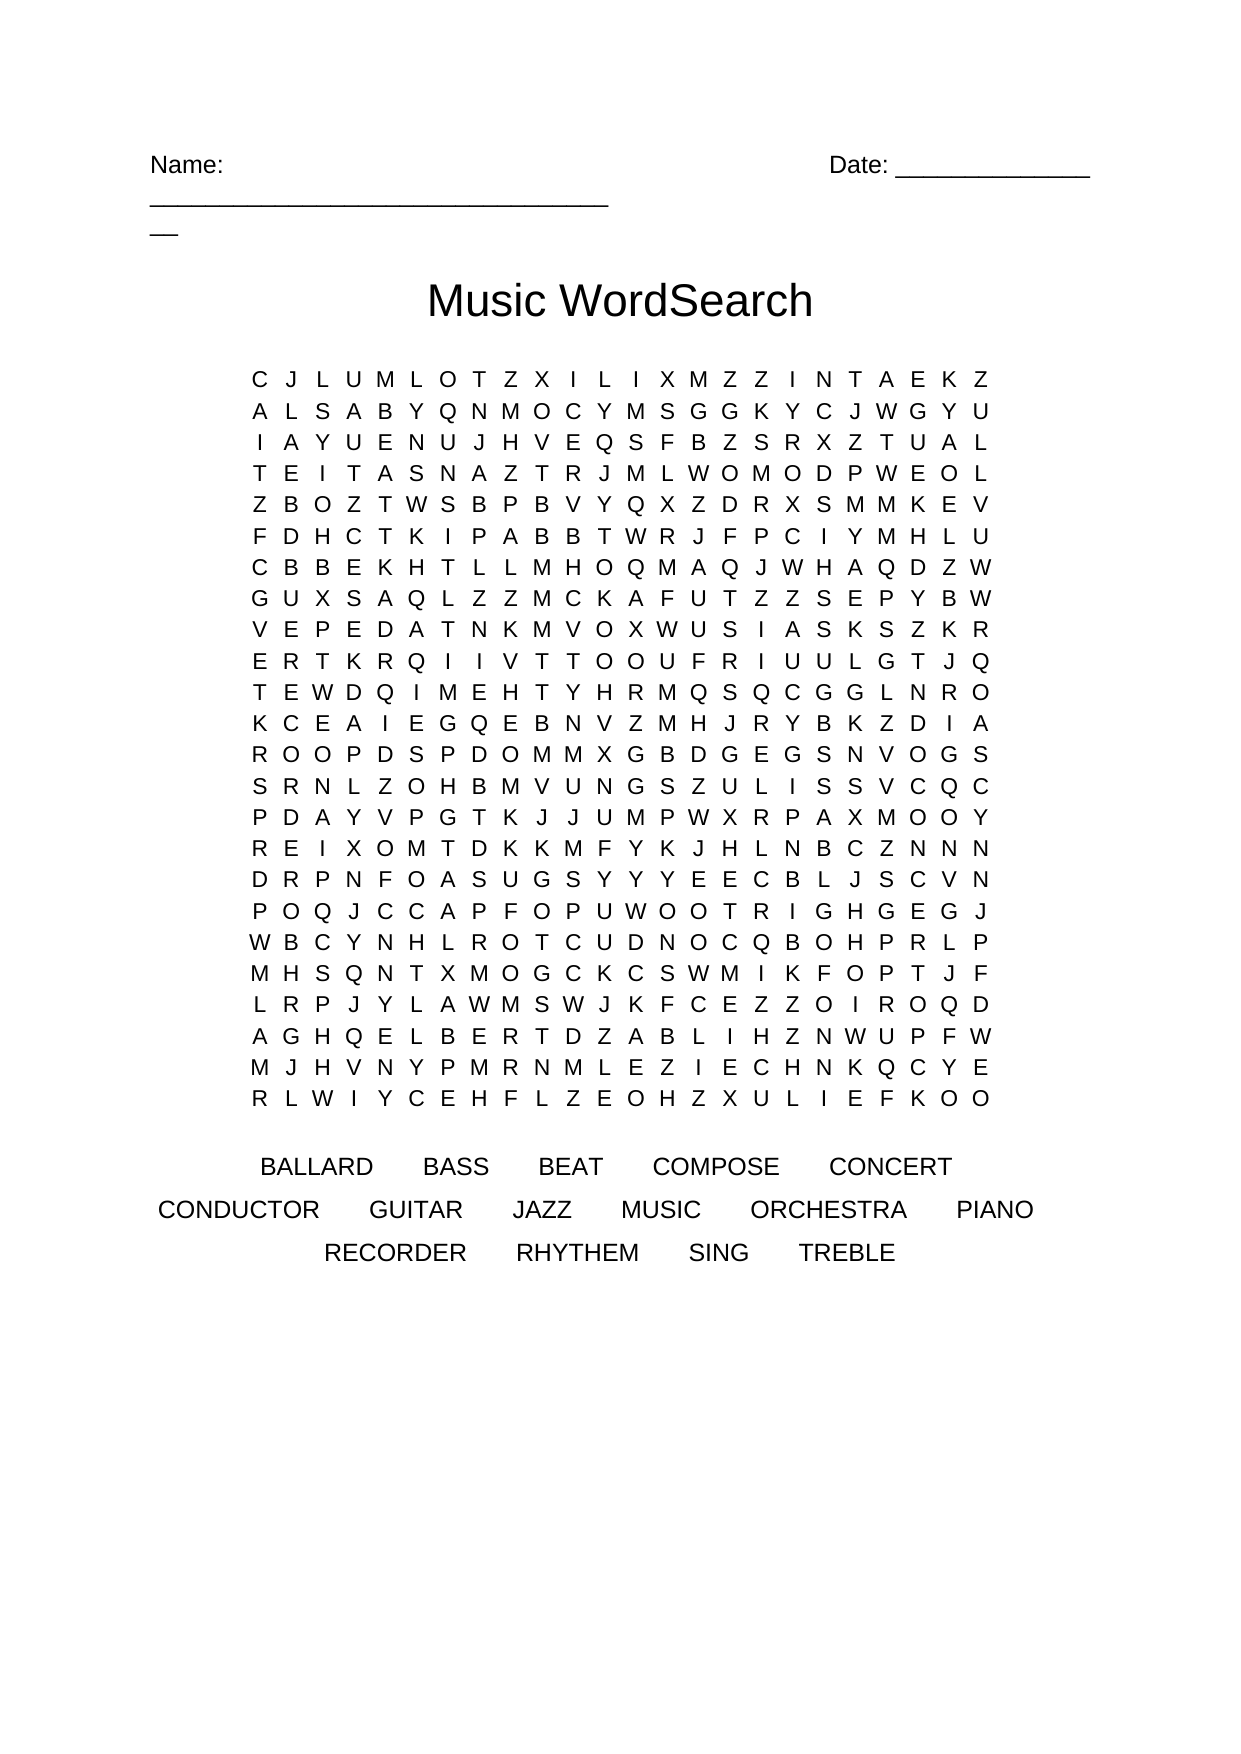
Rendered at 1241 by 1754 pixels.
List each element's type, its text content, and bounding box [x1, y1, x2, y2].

table_cell N [338, 864, 369, 895]
table_cell L [651, 458, 683, 489]
table_cell O [495, 958, 526, 989]
table_cell H [840, 926, 871, 958]
table_cell R [745, 489, 777, 520]
table_cell S [432, 489, 463, 520]
table_cell P [338, 739, 369, 770]
table_cell B [275, 551, 307, 583]
table_cell R [244, 1083, 275, 1114]
table_cell K [589, 958, 620, 989]
table_cell E [275, 458, 307, 489]
table_cell K [369, 551, 401, 583]
table_cell D [275, 801, 307, 833]
table_cell K [620, 989, 651, 1020]
table_cell L [244, 989, 275, 1020]
table_cell M [244, 958, 275, 989]
table_cell M [495, 989, 526, 1020]
table_header C [244, 364, 275, 395]
table_cell C [558, 926, 589, 958]
table_cell O [620, 645, 651, 676]
table_cell N [840, 739, 871, 770]
table_cell B [432, 1020, 463, 1051]
table_cell I [683, 1051, 714, 1083]
table_cell T [902, 958, 933, 989]
table_cell C [840, 833, 871, 864]
table_cell U [808, 645, 839, 676]
table_cell J [683, 833, 714, 864]
table_cell G [432, 708, 463, 739]
table_cell A [777, 614, 808, 645]
table_cell P [401, 801, 432, 833]
table_cell J [338, 895, 369, 926]
table_cell Q [432, 395, 463, 426]
table_cell M [526, 583, 557, 614]
table_cell R [902, 926, 933, 958]
table_cell U [275, 583, 307, 614]
table_cell S [401, 458, 432, 489]
table_cell U [714, 770, 745, 801]
table_cell Q [338, 1020, 369, 1051]
table_cell T [432, 551, 463, 583]
table_cell X [432, 958, 463, 989]
table_cell O [651, 895, 683, 926]
table_cell A [338, 395, 369, 426]
table_cell H [714, 833, 745, 864]
table_cell D [902, 551, 933, 583]
table_cell S [651, 958, 683, 989]
table_cell S [307, 395, 338, 426]
table_header M [369, 364, 401, 395]
table_cell I [745, 614, 777, 645]
table_cell I [777, 770, 808, 801]
table_cell Y [620, 833, 651, 864]
table_cell L [589, 1051, 620, 1083]
table_cell O [902, 989, 933, 1020]
table_cell M [558, 1051, 589, 1083]
table_cell E [244, 645, 275, 676]
table_cell N [902, 833, 933, 864]
table_cell P [307, 989, 338, 1020]
table_cell L [965, 458, 996, 489]
table_cell O [840, 958, 871, 989]
table_cell W [620, 520, 651, 551]
table_cell S [808, 770, 839, 801]
table_cell Z [369, 770, 401, 801]
table_cell X [714, 1083, 745, 1114]
table_cell N [965, 833, 996, 864]
table_cell O [620, 1083, 651, 1114]
table_cell H [275, 958, 307, 989]
table_cell P [871, 926, 902, 958]
table_cell Y [369, 989, 401, 1020]
table_cell Z [902, 614, 933, 645]
table_cell K [526, 833, 557, 864]
table_cell K [495, 833, 526, 864]
table_cell J [934, 645, 965, 676]
table_header T [840, 364, 871, 395]
table_cell Q [871, 1051, 902, 1083]
table_cell Z [745, 583, 777, 614]
table_cell L [338, 770, 369, 801]
table_cell V [934, 864, 965, 895]
table_cell M [620, 801, 651, 833]
table_cell B [651, 1020, 683, 1051]
table_cell E [620, 1051, 651, 1083]
table_cell G [620, 770, 651, 801]
table_cell S [651, 770, 683, 801]
table_cell P [432, 1051, 463, 1083]
table_cell W [244, 926, 275, 958]
table_cell M [495, 770, 526, 801]
table_cell R [275, 770, 307, 801]
table_cell Z [777, 1020, 808, 1051]
table_cell X [840, 801, 871, 833]
table_cell D [965, 989, 996, 1020]
table_cell M [714, 958, 745, 989]
table_cell W [965, 551, 996, 583]
table_cell C [902, 864, 933, 895]
table_cell N [808, 1051, 839, 1083]
table_cell O [934, 1083, 965, 1114]
table_cell H [401, 926, 432, 958]
table_cell O [902, 739, 933, 770]
table_cell L [495, 551, 526, 583]
table_cell J [589, 989, 620, 1020]
table_cell T [714, 895, 745, 926]
table_cell N [369, 926, 401, 958]
table_cell L [275, 1083, 307, 1114]
table_cell N [589, 770, 620, 801]
table_cell I [934, 708, 965, 739]
table_cell W [683, 458, 714, 489]
table_cell Q [369, 676, 401, 708]
table_cell W [307, 676, 338, 708]
table_cell F [651, 583, 683, 614]
table_cell F [589, 833, 620, 864]
table_cell C [307, 926, 338, 958]
table_cell L [275, 395, 307, 426]
table_cell L [745, 770, 777, 801]
table_cell A [840, 551, 871, 583]
table_header M [683, 364, 714, 395]
table_cell H [432, 770, 463, 801]
table_cell M [871, 520, 902, 551]
table_cell A [244, 395, 275, 426]
table_cell R [965, 614, 996, 645]
table_cell C [244, 551, 275, 583]
table_cell T [902, 645, 933, 676]
table_cell W [401, 489, 432, 520]
table_header Z [714, 364, 745, 395]
table_cell E [558, 426, 589, 458]
table_cell C [275, 708, 307, 739]
table_cell S [464, 864, 495, 895]
table_cell R [651, 520, 683, 551]
table_cell Y [338, 926, 369, 958]
table_cell A [683, 551, 714, 583]
table_cell Y [558, 676, 589, 708]
table_cell K [777, 958, 808, 989]
table_cell U [683, 583, 714, 614]
table_cell C [558, 583, 589, 614]
table_cell I [464, 645, 495, 676]
table_cell S [808, 739, 839, 770]
table_cell A [244, 1020, 275, 1051]
table_cell O [683, 926, 714, 958]
table_cell W [683, 958, 714, 989]
table_cell A [808, 801, 839, 833]
table_cell G [432, 801, 463, 833]
table_cell M [620, 458, 651, 489]
table_header Z [745, 364, 777, 395]
table_cell Y [401, 1051, 432, 1083]
table_cell R [275, 864, 307, 895]
table_cell M [871, 489, 902, 520]
table_cell L [808, 864, 839, 895]
table_cell J [683, 520, 714, 551]
table_cell N [526, 1051, 557, 1083]
table_cell E [401, 708, 432, 739]
table_cell L [934, 520, 965, 551]
table_cell L [432, 926, 463, 958]
table_cell K [840, 708, 871, 739]
table_cell I [714, 1020, 745, 1051]
table_cell O [275, 739, 307, 770]
table_cell Q [745, 926, 777, 958]
table_cell K [589, 583, 620, 614]
table_cell G [683, 395, 714, 426]
table_cell Y [777, 708, 808, 739]
table_cell S [338, 583, 369, 614]
table_cell W [965, 1020, 996, 1051]
table_cell E [338, 551, 369, 583]
table_cell Z [558, 1083, 589, 1114]
table_cell M [651, 551, 683, 583]
table_cell Y [934, 395, 965, 426]
table_cell H [401, 551, 432, 583]
table_cell O [965, 676, 996, 708]
table_cell I [401, 676, 432, 708]
table_cell W [777, 551, 808, 583]
table_cell Z [683, 1083, 714, 1114]
table_cell M [526, 739, 557, 770]
table_cell A [275, 426, 307, 458]
table_cell E [965, 1051, 996, 1083]
table_cell Z [338, 489, 369, 520]
table_cell I [840, 989, 871, 1020]
table_cell K [495, 801, 526, 833]
table_cell S [307, 958, 338, 989]
table_cell L [965, 426, 996, 458]
table_cell B [307, 551, 338, 583]
table_cell G [808, 895, 839, 926]
table_cell T [558, 645, 589, 676]
table_cell F [651, 426, 683, 458]
table_cell W [307, 1083, 338, 1114]
table_cell C [369, 895, 401, 926]
table_cell S [401, 739, 432, 770]
table_cell P [965, 926, 996, 958]
table_cell M [526, 551, 557, 583]
table_cell B [683, 426, 714, 458]
table_cell M [526, 614, 557, 645]
table_cell I [244, 426, 275, 458]
table_cell G [808, 676, 839, 708]
table_cell E [275, 676, 307, 708]
table_cell S [651, 395, 683, 426]
table_cell A [369, 458, 401, 489]
table_cell B [275, 489, 307, 520]
table_cell O [934, 801, 965, 833]
table_header L [307, 364, 338, 395]
table_cell X [777, 489, 808, 520]
table_cell J [558, 801, 589, 833]
table_cell X [338, 833, 369, 864]
table_cell L [777, 1083, 808, 1114]
table_cell F [714, 520, 745, 551]
table_cell T [589, 520, 620, 551]
table_cell Z [871, 708, 902, 739]
table_cell X [307, 583, 338, 614]
table_cell J [840, 395, 871, 426]
table_cell C [558, 395, 589, 426]
table_header Name: ___________________________________ [150, 150, 620, 274]
table_cell Z [871, 833, 902, 864]
table_cell Q [401, 645, 432, 676]
table_cell T [401, 958, 432, 989]
table_cell U [871, 1020, 902, 1051]
table_cell D [714, 489, 745, 520]
table_cell O [526, 895, 557, 926]
table_cell A [432, 989, 463, 1020]
table_cell D [620, 926, 651, 958]
table_cell H [683, 708, 714, 739]
table_cell Z [714, 426, 745, 458]
table_cell O [589, 645, 620, 676]
table_cell G [620, 739, 651, 770]
table_cell C [683, 989, 714, 1020]
table_cell R [275, 989, 307, 1020]
table_cell C [902, 1051, 933, 1083]
table_cell O [965, 1083, 996, 1114]
table_cell W [464, 989, 495, 1020]
table_cell B [369, 395, 401, 426]
table_cell S [808, 583, 839, 614]
table_cell A [307, 801, 338, 833]
table_cell K [651, 833, 683, 864]
table_cell Q [965, 645, 996, 676]
table_cell O [934, 458, 965, 489]
table_cell L [526, 1083, 557, 1114]
table_cell Q [745, 676, 777, 708]
table_cell E [338, 614, 369, 645]
table_cell S [808, 614, 839, 645]
table_cell Q [683, 676, 714, 708]
table_cell A [401, 614, 432, 645]
table_cell A [620, 1020, 651, 1051]
table_cell P [432, 739, 463, 770]
table_cell E [840, 1083, 871, 1114]
table_cell Z [495, 583, 526, 614]
table_cell T [307, 645, 338, 676]
table_cell V [338, 1051, 369, 1083]
table_cell T [526, 926, 557, 958]
table_header Date: ______________ [620, 150, 1090, 274]
table_cell Q [401, 583, 432, 614]
table_cell W [558, 989, 589, 1020]
table_cell Q [620, 551, 651, 583]
table_cell A [432, 895, 463, 926]
table_cell H [558, 551, 589, 583]
table_cell L [464, 551, 495, 583]
table_cell P [840, 458, 871, 489]
table_cell V [558, 614, 589, 645]
table_cell S [745, 426, 777, 458]
table_cell B [464, 489, 495, 520]
table_cell L [745, 833, 777, 864]
table_cell K [401, 520, 432, 551]
table_cell D [338, 676, 369, 708]
table_cell N [965, 864, 996, 895]
table_cell E [369, 426, 401, 458]
table_cell O [714, 458, 745, 489]
table_cell G [714, 739, 745, 770]
table_cell R [495, 1020, 526, 1051]
table_cell T [369, 489, 401, 520]
table_cell S [871, 614, 902, 645]
table_cell H [745, 1020, 777, 1051]
table_cell U [558, 770, 589, 801]
table_cell E [714, 1051, 745, 1083]
table_cell B [558, 520, 589, 551]
table_cell Y [589, 864, 620, 895]
table_cell H [777, 1051, 808, 1083]
table_cell G [871, 895, 902, 926]
table_cell S [840, 770, 871, 801]
table_cell S [244, 770, 275, 801]
table_cell Y [902, 583, 933, 614]
table_cell R [777, 426, 808, 458]
table_cell A [934, 426, 965, 458]
table_cell A [369, 583, 401, 614]
table_cell V [871, 739, 902, 770]
table_cell M [651, 676, 683, 708]
table_cell V [558, 489, 589, 520]
table_header T [464, 364, 495, 395]
table_cell U [965, 395, 996, 426]
table_cell S [714, 614, 745, 645]
table_cell B [808, 833, 839, 864]
table_cell M [432, 676, 463, 708]
table_cell Z [683, 489, 714, 520]
table_cell M [620, 395, 651, 426]
table_cell C [808, 395, 839, 426]
table_cell A [620, 583, 651, 614]
table_cell O [495, 926, 526, 958]
table_cell V [369, 801, 401, 833]
table_cell P [871, 958, 902, 989]
table_cell Y [338, 801, 369, 833]
table_cell R [464, 926, 495, 958]
table_cell E [589, 1083, 620, 1114]
table_cell M [558, 739, 589, 770]
table_cell K [745, 395, 777, 426]
table_cell H [307, 1051, 338, 1083]
table_cell A [464, 458, 495, 489]
table_cell I [432, 645, 463, 676]
table_cell H [589, 676, 620, 708]
table_cell W [683, 801, 714, 833]
table_cell J [526, 801, 557, 833]
table_cell W [965, 583, 996, 614]
table_cell N [307, 770, 338, 801]
table_cell X [589, 739, 620, 770]
table_cell X [808, 426, 839, 458]
table_header U [338, 364, 369, 395]
table_cell T [526, 645, 557, 676]
table_cell T [526, 458, 557, 489]
table_cell M [495, 395, 526, 426]
table_cell H [840, 895, 871, 926]
table_cell P [495, 489, 526, 520]
table_cell D [808, 458, 839, 489]
table_cell P [244, 801, 275, 833]
table_cell L [871, 676, 902, 708]
table_cell F [495, 895, 526, 926]
table_cell N [902, 676, 933, 708]
table_cell J [965, 895, 996, 926]
table_cell H [307, 1020, 338, 1051]
table_cell C [620, 958, 651, 989]
table_cell K [902, 1083, 933, 1114]
table_cell V [526, 426, 557, 458]
table_cell B [526, 708, 557, 739]
table_cell H [651, 1083, 683, 1114]
table_header I [620, 364, 651, 395]
table_cell Z [651, 1051, 683, 1083]
table_cell Z [934, 551, 965, 583]
table_cell V [589, 708, 620, 739]
table_cell Z [777, 989, 808, 1020]
table_cell T [526, 1020, 557, 1051]
table_cell P [902, 1020, 933, 1051]
table_cell I [808, 520, 839, 551]
table_header E [902, 364, 933, 395]
table_cell H [808, 551, 839, 583]
table_cell E [495, 708, 526, 739]
table_header L [401, 364, 432, 395]
table_cell B [808, 708, 839, 739]
table_cell U [495, 864, 526, 895]
table_cell G [275, 1020, 307, 1051]
table_cell G [871, 645, 902, 676]
table_cell R [620, 676, 651, 708]
table_cell I [745, 958, 777, 989]
table_cell R [714, 645, 745, 676]
table_cell J [275, 1051, 307, 1083]
table_cell B [651, 739, 683, 770]
table_cell O [307, 489, 338, 520]
table_cell T [464, 801, 495, 833]
table_cell U [745, 1083, 777, 1114]
table_cell V [495, 645, 526, 676]
table_cell B [526, 489, 557, 520]
table_cell T [871, 426, 902, 458]
table_cell C [338, 520, 369, 551]
table_header K [934, 364, 965, 395]
table_cell Z [620, 708, 651, 739]
table_cell L [840, 645, 871, 676]
table_cell Q [589, 426, 620, 458]
table_cell J [840, 864, 871, 895]
table_cell B [934, 583, 965, 614]
table_cell O [275, 895, 307, 926]
table_cell G [902, 395, 933, 426]
table_cell V [526, 770, 557, 801]
table_cell O [401, 770, 432, 801]
table_cell H [464, 1083, 495, 1114]
table_cell Z [464, 583, 495, 614]
table_cell M [871, 801, 902, 833]
table_cell Z [244, 489, 275, 520]
table_cell D [369, 739, 401, 770]
table_cell F [244, 520, 275, 551]
table_cell N [934, 833, 965, 864]
table_cell L [683, 1020, 714, 1051]
table_cell Y [965, 801, 996, 833]
table_cell Q [620, 489, 651, 520]
table_cell P [651, 801, 683, 833]
table_cell Q [307, 895, 338, 926]
table_cell J [714, 708, 745, 739]
table_header L [589, 364, 620, 395]
table_cell I [307, 833, 338, 864]
table_cell W [840, 1020, 871, 1051]
table_header A [871, 364, 902, 395]
table_cell F [369, 864, 401, 895]
table_cell T [244, 676, 275, 708]
table_cell T [714, 583, 745, 614]
table_cell C [777, 676, 808, 708]
table_cell O [401, 864, 432, 895]
table_cell C [777, 520, 808, 551]
table_cell U [589, 895, 620, 926]
table_cell P [558, 895, 589, 926]
table_cell E [902, 895, 933, 926]
table_cell Q [871, 551, 902, 583]
table_cell K [902, 489, 933, 520]
table_cell E [714, 864, 745, 895]
table_cell L [401, 1020, 432, 1051]
table_cell W [871, 395, 902, 426]
table_cell K [934, 614, 965, 645]
table_cell F [808, 958, 839, 989]
table_cell Y [651, 864, 683, 895]
table_cell M [745, 458, 777, 489]
table_cell P [307, 864, 338, 895]
text BALLARD BASS BEAT COMPOSE CONCERT CONDUCTOR GUITAR JAZZ MUSIC ORCHESTRA PIANO RECORDER RHYTHEM SING TREBLE [150, 1151, 1090, 1266]
table_cell R [369, 645, 401, 676]
table_cell M [651, 708, 683, 739]
table_cell N [558, 708, 589, 739]
table_cell Z [683, 770, 714, 801]
table_cell P [745, 520, 777, 551]
table_cell D [902, 708, 933, 739]
table_cell J [745, 551, 777, 583]
table_cell E [934, 489, 965, 520]
table_cell Z [745, 989, 777, 1020]
table_cell V [965, 489, 996, 520]
table_cell J [934, 958, 965, 989]
table_cell Z [495, 458, 526, 489]
table_cell D [369, 614, 401, 645]
table_cell O [683, 895, 714, 926]
table_cell L [401, 989, 432, 1020]
table_cell H [495, 676, 526, 708]
table_cell U [651, 645, 683, 676]
table_cell W [871, 458, 902, 489]
table_cell T [432, 833, 463, 864]
table_header X [651, 364, 683, 395]
table_cell S [965, 739, 996, 770]
table_cell Y [589, 489, 620, 520]
table_cell G [840, 676, 871, 708]
table_cell E [275, 833, 307, 864]
table_cell R [934, 676, 965, 708]
table_cell G [777, 739, 808, 770]
table_cell C [965, 770, 996, 801]
table_cell S [526, 989, 557, 1020]
table_cell Y [934, 1051, 965, 1083]
table_cell R [275, 645, 307, 676]
table_cell O [589, 551, 620, 583]
table_cell N [369, 958, 401, 989]
table_cell T [526, 676, 557, 708]
table_cell G [244, 583, 275, 614]
table_cell X [620, 614, 651, 645]
table_header I [777, 364, 808, 395]
table_cell Q [934, 770, 965, 801]
table_cell N [808, 1020, 839, 1051]
table_cell O [902, 801, 933, 833]
table_cell L [934, 926, 965, 958]
table_cell D [683, 739, 714, 770]
table_cell K [338, 645, 369, 676]
table_cell E [840, 583, 871, 614]
table_cell G [934, 895, 965, 926]
table_cell Q [714, 551, 745, 583]
table_cell P [871, 583, 902, 614]
table_cell O [307, 739, 338, 770]
table_cell N [401, 426, 432, 458]
table_cell U [683, 614, 714, 645]
table_cell I [808, 1083, 839, 1114]
table_cell N [432, 458, 463, 489]
table_cell O [526, 395, 557, 426]
table_cell G [714, 395, 745, 426]
table_cell C [902, 770, 933, 801]
table_cell U [965, 520, 996, 551]
table_cell L [432, 583, 463, 614]
table_cell A [432, 864, 463, 895]
table_cell E [369, 1020, 401, 1051]
table_cell H [307, 520, 338, 551]
table_cell N [464, 395, 495, 426]
table_cell S [620, 426, 651, 458]
table_cell O [808, 989, 839, 1020]
table_cell C [401, 895, 432, 926]
table_cell F [871, 1083, 902, 1114]
table_cell Q [934, 989, 965, 1020]
table_header Z [495, 364, 526, 395]
table_cell A [338, 708, 369, 739]
table_cell Z [777, 583, 808, 614]
table_cell H [495, 426, 526, 458]
table_header I [558, 364, 589, 395]
table_cell R [745, 895, 777, 926]
table_cell D [244, 864, 275, 895]
table_cell B [464, 770, 495, 801]
table_cell N [369, 1051, 401, 1083]
table_cell R [871, 989, 902, 1020]
table_cell C [745, 1051, 777, 1083]
table_cell Z [589, 1020, 620, 1051]
table_cell K [840, 1051, 871, 1083]
table_cell E [307, 708, 338, 739]
table_cell M [840, 489, 871, 520]
table_cell E [714, 989, 745, 1020]
table_cell E [902, 458, 933, 489]
table_cell O [589, 614, 620, 645]
table_cell Q [464, 708, 495, 739]
table_cell W [620, 895, 651, 926]
table_cell I [777, 895, 808, 926]
table_cell K [495, 614, 526, 645]
table_cell D [558, 1020, 589, 1051]
table_cell Y [589, 395, 620, 426]
table_cell C [714, 926, 745, 958]
table_cell M [464, 1051, 495, 1083]
table_cell U [338, 426, 369, 458]
table_cell I [307, 458, 338, 489]
table_cell O [495, 739, 526, 770]
table_cell Y [620, 864, 651, 895]
table_cell H [902, 520, 933, 551]
table_cell A [965, 708, 996, 739]
table_cell F [683, 645, 714, 676]
table_cell X [714, 801, 745, 833]
table_cell U [777, 645, 808, 676]
table_header X [526, 364, 557, 395]
table_cell R [745, 801, 777, 833]
table_cell B [275, 926, 307, 958]
title Music WordSearch [150, 274, 1090, 326]
table_header Z [965, 364, 996, 395]
table_cell Q [338, 958, 369, 989]
table_cell G [934, 739, 965, 770]
table_cell Y [369, 1083, 401, 1114]
table_cell K [840, 614, 871, 645]
table_cell E [464, 676, 495, 708]
table_cell M [244, 1051, 275, 1083]
table_cell O [808, 926, 839, 958]
table_cell T [432, 614, 463, 645]
table_cell R [244, 739, 275, 770]
table_cell F [495, 1083, 526, 1114]
table_cell T [244, 458, 275, 489]
table_cell V [244, 614, 275, 645]
table_cell B [777, 864, 808, 895]
table_cell C [745, 864, 777, 895]
table_cell U [589, 801, 620, 833]
table_cell P [464, 520, 495, 551]
table_cell E [464, 1020, 495, 1051]
table_cell P [777, 801, 808, 833]
table_cell R [495, 1051, 526, 1083]
table_cell F [934, 1020, 965, 1051]
table_cell C [558, 958, 589, 989]
table_cell M [558, 833, 589, 864]
table_cell G [526, 958, 557, 989]
table_cell N [651, 926, 683, 958]
table_cell G [526, 864, 557, 895]
table_cell M [464, 958, 495, 989]
table_cell S [808, 489, 839, 520]
table_cell W [651, 614, 683, 645]
table_cell O [777, 458, 808, 489]
table_cell P [464, 895, 495, 926]
table_cell E [432, 1083, 463, 1114]
table_cell R [244, 833, 275, 864]
table_cell E [745, 739, 777, 770]
table_cell K [244, 708, 275, 739]
table_cell N [464, 614, 495, 645]
table_cell Z [840, 426, 871, 458]
table_cell S [871, 864, 902, 895]
table_header J [275, 364, 307, 395]
table_cell S [558, 864, 589, 895]
table_cell U [589, 926, 620, 958]
table_cell Y [840, 520, 871, 551]
table_cell A [495, 520, 526, 551]
table_cell J [589, 458, 620, 489]
table_cell P [244, 895, 275, 926]
table_cell C [401, 1083, 432, 1114]
table_cell X [651, 489, 683, 520]
table_cell D [464, 739, 495, 770]
table_cell R [558, 458, 589, 489]
table_cell Y [777, 395, 808, 426]
table_cell F [965, 958, 996, 989]
table_cell B [777, 926, 808, 958]
table_cell N [777, 833, 808, 864]
table_cell J [464, 426, 495, 458]
table_cell U [432, 426, 463, 458]
table_cell I [369, 708, 401, 739]
table_cell U [902, 426, 933, 458]
table_cell S [714, 676, 745, 708]
table_cell V [871, 770, 902, 801]
table_cell I [745, 645, 777, 676]
table_header O [432, 364, 463, 395]
table_cell T [369, 520, 401, 551]
table_cell I [338, 1083, 369, 1114]
table_cell J [338, 989, 369, 1020]
table_cell B [526, 520, 557, 551]
table_header N [808, 364, 839, 395]
table_cell D [464, 833, 495, 864]
table_cell T [338, 458, 369, 489]
table_cell M [401, 833, 432, 864]
table_cell F [651, 989, 683, 1020]
table_cell E [275, 614, 307, 645]
table_cell Y [401, 395, 432, 426]
table_cell P [307, 614, 338, 645]
table_cell R [745, 708, 777, 739]
table_cell Y [307, 426, 338, 458]
table_cell O [369, 833, 401, 864]
table_cell I [432, 520, 463, 551]
table_cell D [275, 520, 307, 551]
table_cell E [683, 864, 714, 895]
